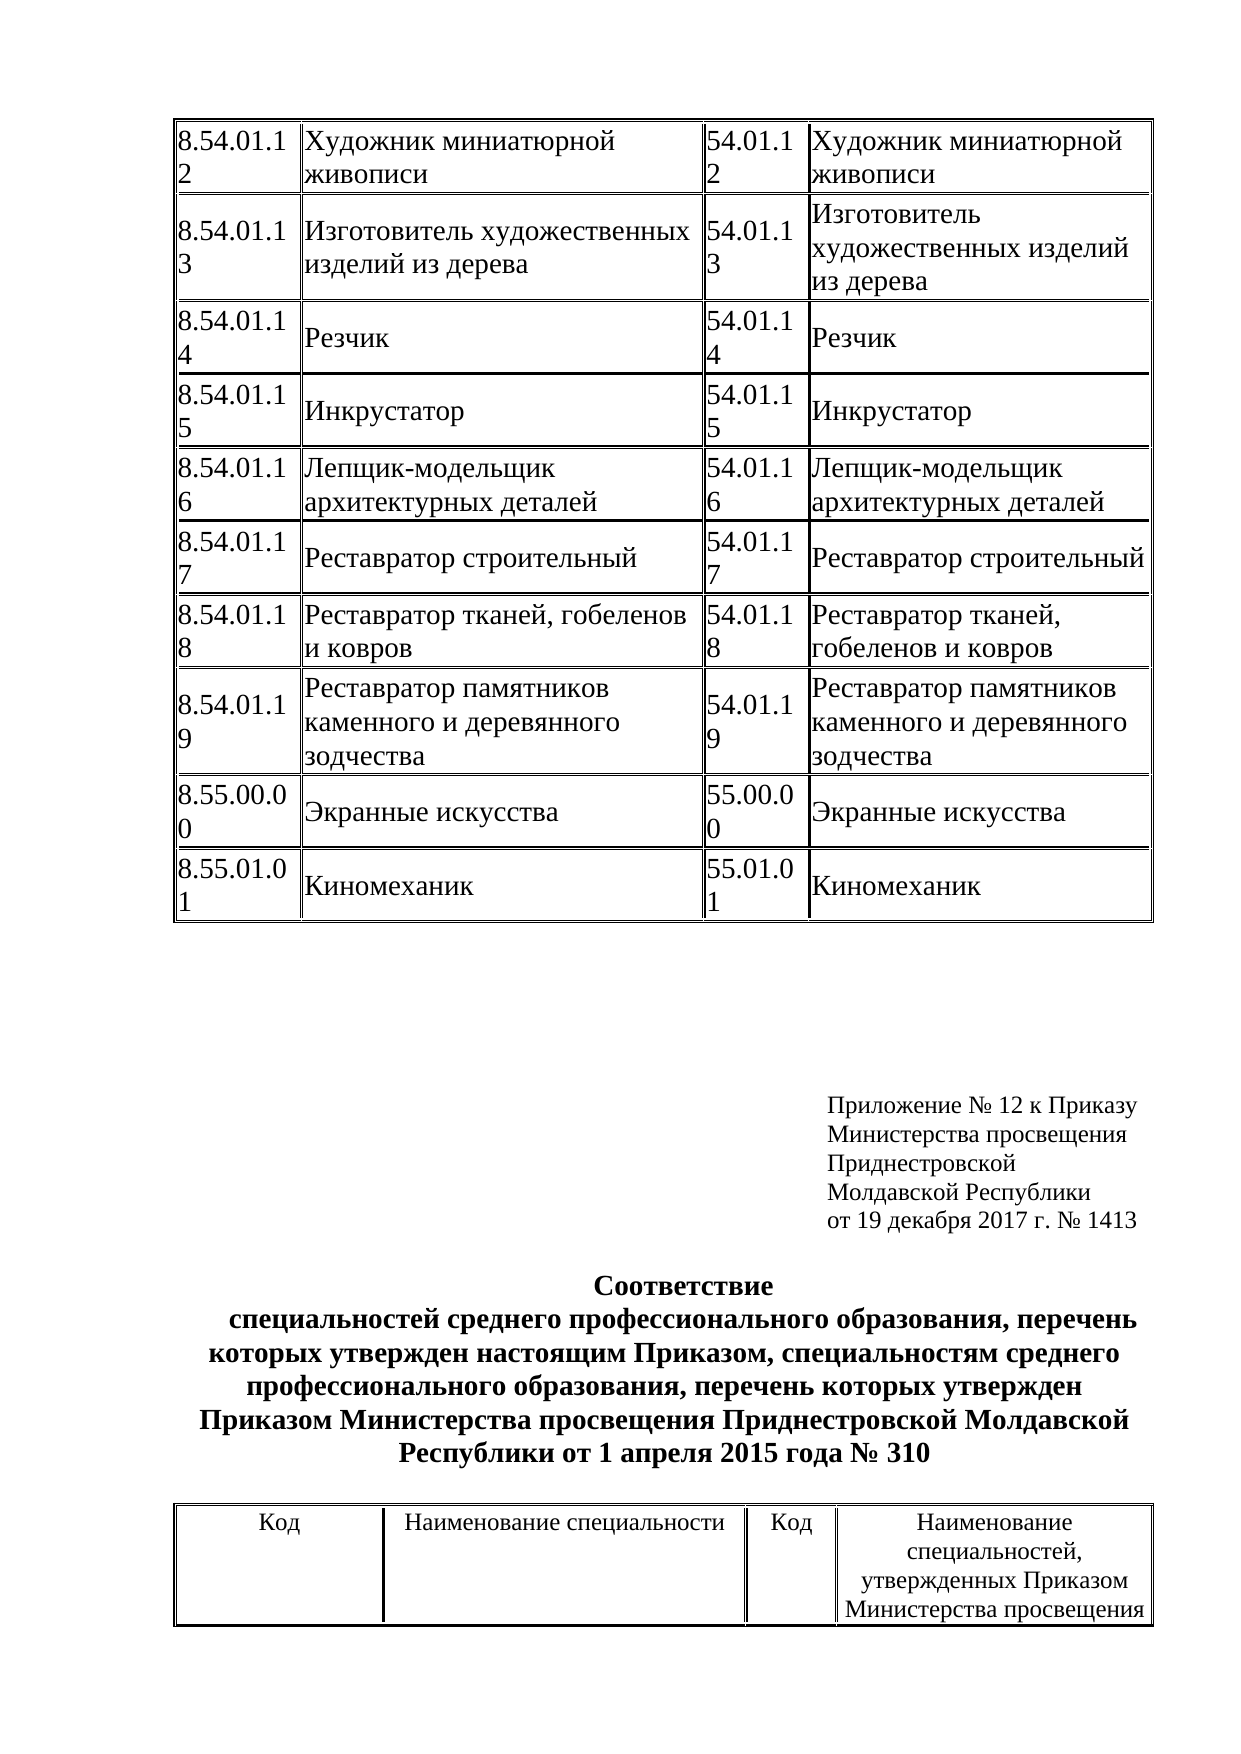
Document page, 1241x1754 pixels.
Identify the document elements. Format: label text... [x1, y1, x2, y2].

text Приложение № 12 к Приказу Министерства просвещения [827, 1091, 1152, 1148]
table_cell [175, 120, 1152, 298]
text Соответствие [177, 1268, 1152, 1301]
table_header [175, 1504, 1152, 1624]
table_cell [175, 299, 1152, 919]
text Приднестровской Молдавской Республики [827, 1148, 1152, 1206]
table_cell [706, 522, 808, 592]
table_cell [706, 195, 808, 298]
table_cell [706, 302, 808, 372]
text от 19 декабря 2017 г. № 1413 [827, 1206, 1152, 1234]
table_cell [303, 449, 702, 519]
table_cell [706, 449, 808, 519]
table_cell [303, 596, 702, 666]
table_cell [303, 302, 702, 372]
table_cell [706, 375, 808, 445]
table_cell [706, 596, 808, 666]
text специальностей среднего профессионального образования, перечень которых утвержден настоящим Приказом, специальностям среднего профессионального образования, перечень которых утвержден Приказом Министерства просвещения Приднестровской Молдавской Республики от 1 апреля 2015 года № 310 [177, 1301, 1152, 1469]
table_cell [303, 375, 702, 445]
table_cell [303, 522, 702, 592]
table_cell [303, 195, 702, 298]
